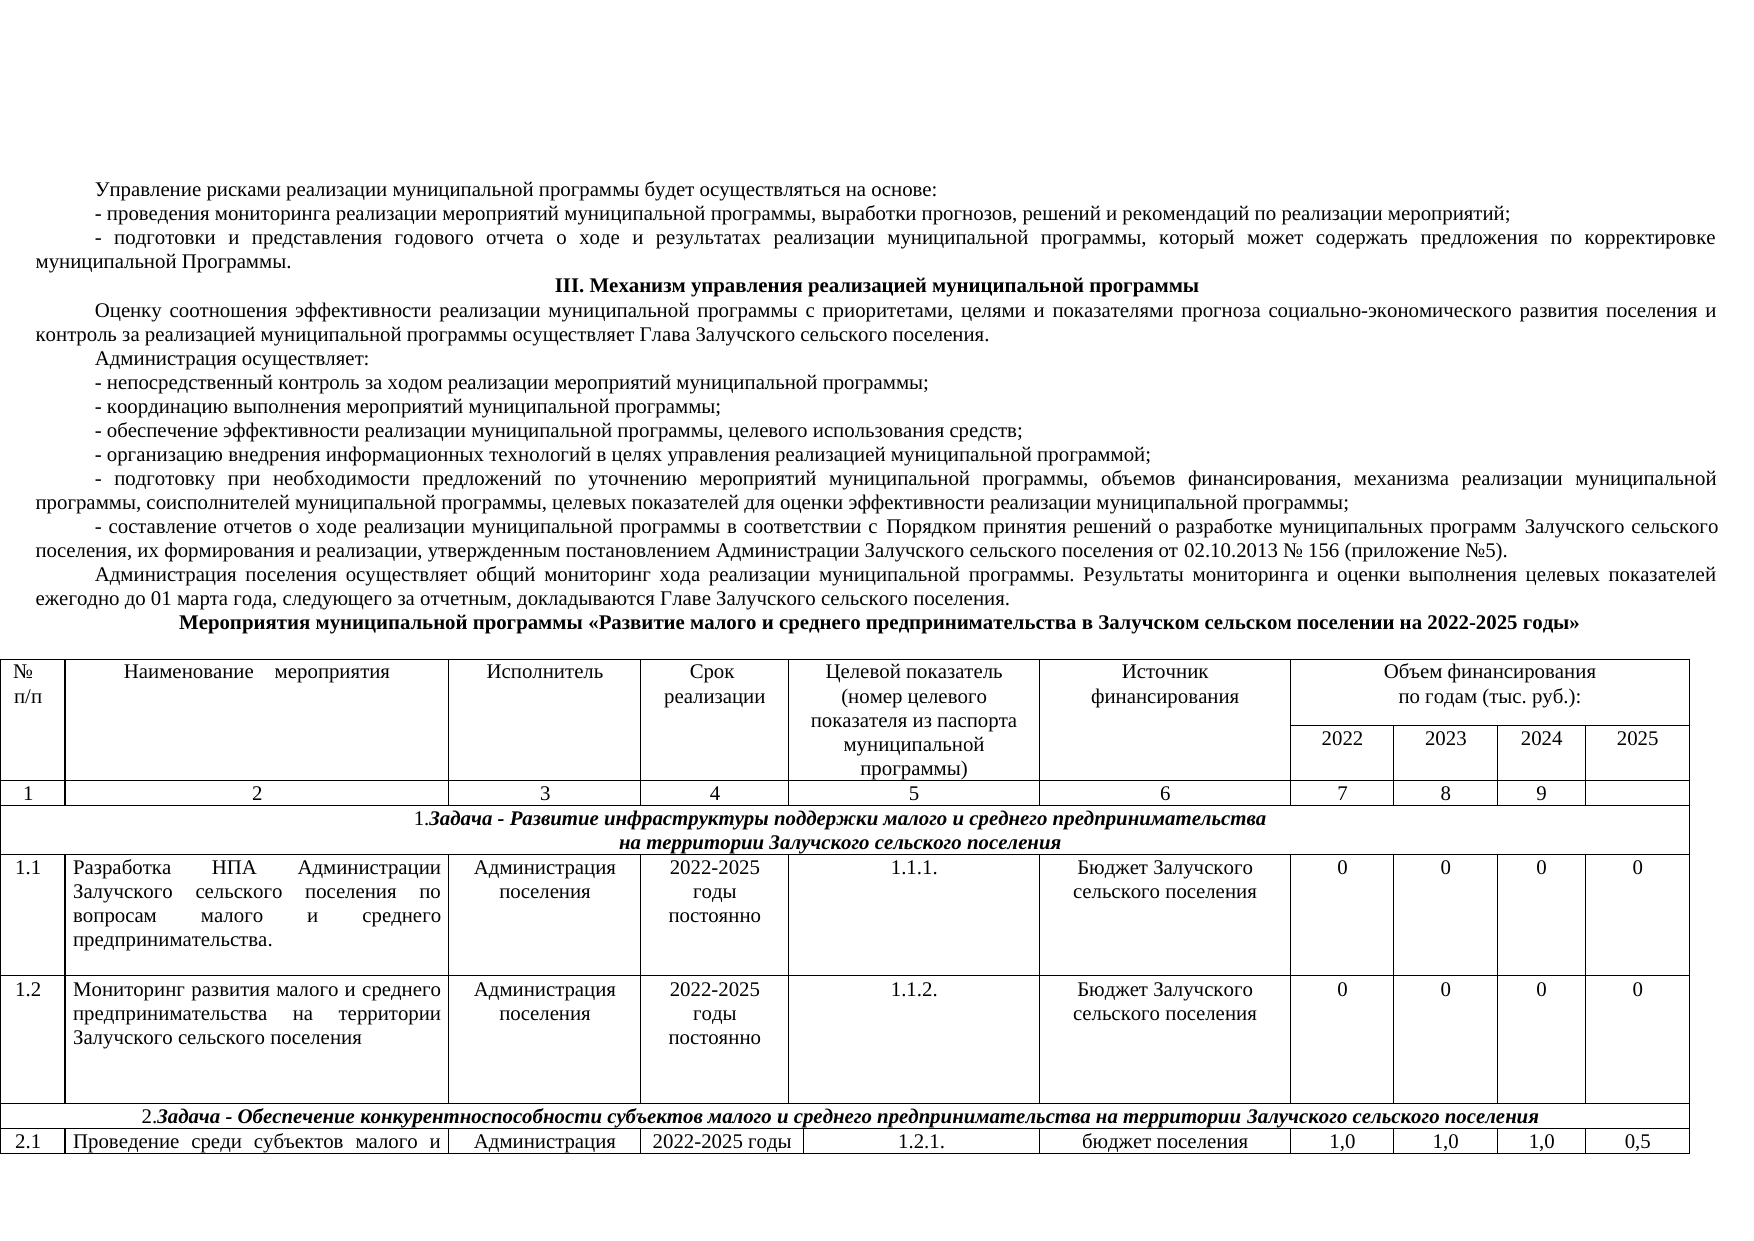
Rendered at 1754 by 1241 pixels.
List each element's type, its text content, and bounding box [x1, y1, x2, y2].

table_cell Администрация поселения [449, 855, 640, 975]
table_cell 1,0 [1498, 1129, 1585, 1153]
table_cell 2.Задача - Обеспечение конкурентноспособности субъектов малого и среднего предпринимательства на территории Залучского сельского поселения [1, 1104, 1689, 1128]
table_cell 8 [1394, 781, 1497, 805]
table_cell 0 [1291, 976, 1393, 1103]
table_cell Бюджет Залучского сельского поселения [1040, 855, 1290, 975]
table_cell 0 [1586, 855, 1689, 975]
table_cell 1,0 [1394, 1129, 1497, 1153]
table_cell 5 [789, 781, 1039, 805]
text - подготовку при необходимости предложений по уточнению мероприятий муниципальной программы, объемов финансирования, механизма реализации муниципальной программы, соисполнителей муниципальной программы, целевых показателей для оценки эффективности реализации муниципальной программы; [35, 466, 1718, 514]
table_header Объем финансирования по годам (тыс. руб.): [1291, 660, 1689, 725]
text - составление отчетов о ходе реализации муниципальной программы в соответствии с Порядком принятия решений о разработке муниципальных программ Залучского сельского поселения, их формирования и реализации, утвержденным постановлением Администрации Залучского сельского поселения от 02.10.2013 № 156 (приложение №5). [35, 514, 1718, 562]
table_cell 9 [1498, 781, 1585, 805]
text - координацию выполнения мероприятий муниципальной программы; [35, 394, 1718, 418]
table_cell 1.1.1. [789, 855, 1039, 975]
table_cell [641, 1129, 803, 1153]
text - проведения мониторинга реализации мероприятий муниципальной программы, выработки прогнозов, решений и рекомендаций по реализации мероприятий; [35, 201, 1718, 225]
table_cell 2 [66, 781, 448, 805]
text Мероприятия муниципальной программы «Развитие малого и среднего предпринимательства в Залучском сельском поселении на 2022-2025 годы» [35, 610, 1718, 634]
table_cell 7 [1291, 781, 1393, 805]
table_header Наименование мероприятия [66, 660, 448, 780]
table_cell 1.2.1. [804, 1129, 1039, 1153]
text Управление рисками реализации муниципальной программы будет осуществляться на основе: [35, 177, 1718, 201]
text Администрация осуществляет: [35, 346, 1718, 370]
table_cell 0 [1291, 855, 1393, 975]
table_cell 0 [1586, 976, 1689, 1103]
table_cell 1.1 [1, 855, 64, 975]
table_cell 0 [1394, 855, 1497, 975]
table_cell 0 [1498, 976, 1585, 1103]
table_cell 2022-2025 годы постоянно [641, 976, 788, 1103]
text - непосредственный контроль за ходом реализации мероприятий муниципальной программы; [35, 370, 1718, 394]
text - обеспечение эффективности реализации муниципальной программы, целевого использования средств; [35, 418, 1718, 442]
table_cell бюджет поселения [1040, 1129, 1290, 1153]
table_cell [1586, 781, 1689, 805]
text Оценку соотношения эффективности реализации муниципальной программы с приоритетами, целями и показателями прогноза социально-экономического развития поселения и контроль за реализацией муниципальной программы осуществляет Глава Залучского сельского поселения. [35, 297, 1718, 346]
table_cell 1.Задача - Развитие инфраструктуры поддержки малого и среднего предпринимательства на территории Залучского сельского поселения [1, 806, 1689, 854]
table_cell 2023 [1394, 726, 1497, 780]
table_cell 2024 [1498, 726, 1585, 780]
text Администрация поселения осуществляет общий мониторинг хода реализации муниципальной программы. Результаты мониторинга и оценки выполнения целевых показателей ежегодно до 01 марта года, следующего за отчетным, докладываются Главе Залучского сельского поселения. [35, 562, 1718, 610]
table_cell 1 [1, 781, 64, 805]
table_header Целевой показатель (номер целевого показателя из паспорта муниципальной программы) [789, 660, 1039, 780]
table_header Срок реализации [641, 660, 788, 780]
table_cell 6 [1040, 781, 1290, 805]
table_cell 0 [1498, 855, 1585, 975]
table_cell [449, 1129, 640, 1153]
table_cell 1.1.2. [789, 976, 1039, 1103]
table_header Исполнитель [449, 660, 640, 780]
table_cell 1.2 [1, 976, 64, 1103]
table_header Источник финансирования [1040, 660, 1290, 780]
table_cell 2025 [1586, 726, 1689, 780]
table_cell 3 [449, 781, 640, 805]
table_cell 4 [641, 781, 788, 805]
text - организацию внедрения информационных технологий в целях управления реализацией муниципальной программой; [35, 442, 1718, 466]
text III. Механизм управления реализацией муниципальной программы [35, 273, 1718, 297]
table_cell 2022-2025 годы постоянно [641, 855, 788, 975]
table_cell Администрация поселения [449, 976, 640, 1103]
table_cell Разработка НПА Администрации Залучского сельского поселения по вопросам малого и среднего предпринимательства. [66, 855, 448, 975]
table_cell Мониторинг развития малого и среднего предпринимательства на территории Залучского сельского поселения [66, 976, 448, 1103]
table_header № п/п [1, 660, 64, 780]
text - подготовки и представления годового отчета о ходе и результатах реализации муниципальной программы, который может содержать предложения по корректировке муниципальной Программы. [35, 225, 1718, 273]
table_cell 1,0 [1291, 1129, 1393, 1153]
table_cell 0,5 [1586, 1129, 1689, 1153]
table_cell Бюджет Залучского сельского поселения [1040, 976, 1290, 1103]
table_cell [66, 1129, 448, 1153]
table_cell 2022 [1291, 726, 1393, 780]
table_cell 2.1 [1, 1129, 64, 1153]
table_cell 0 [1394, 976, 1497, 1103]
